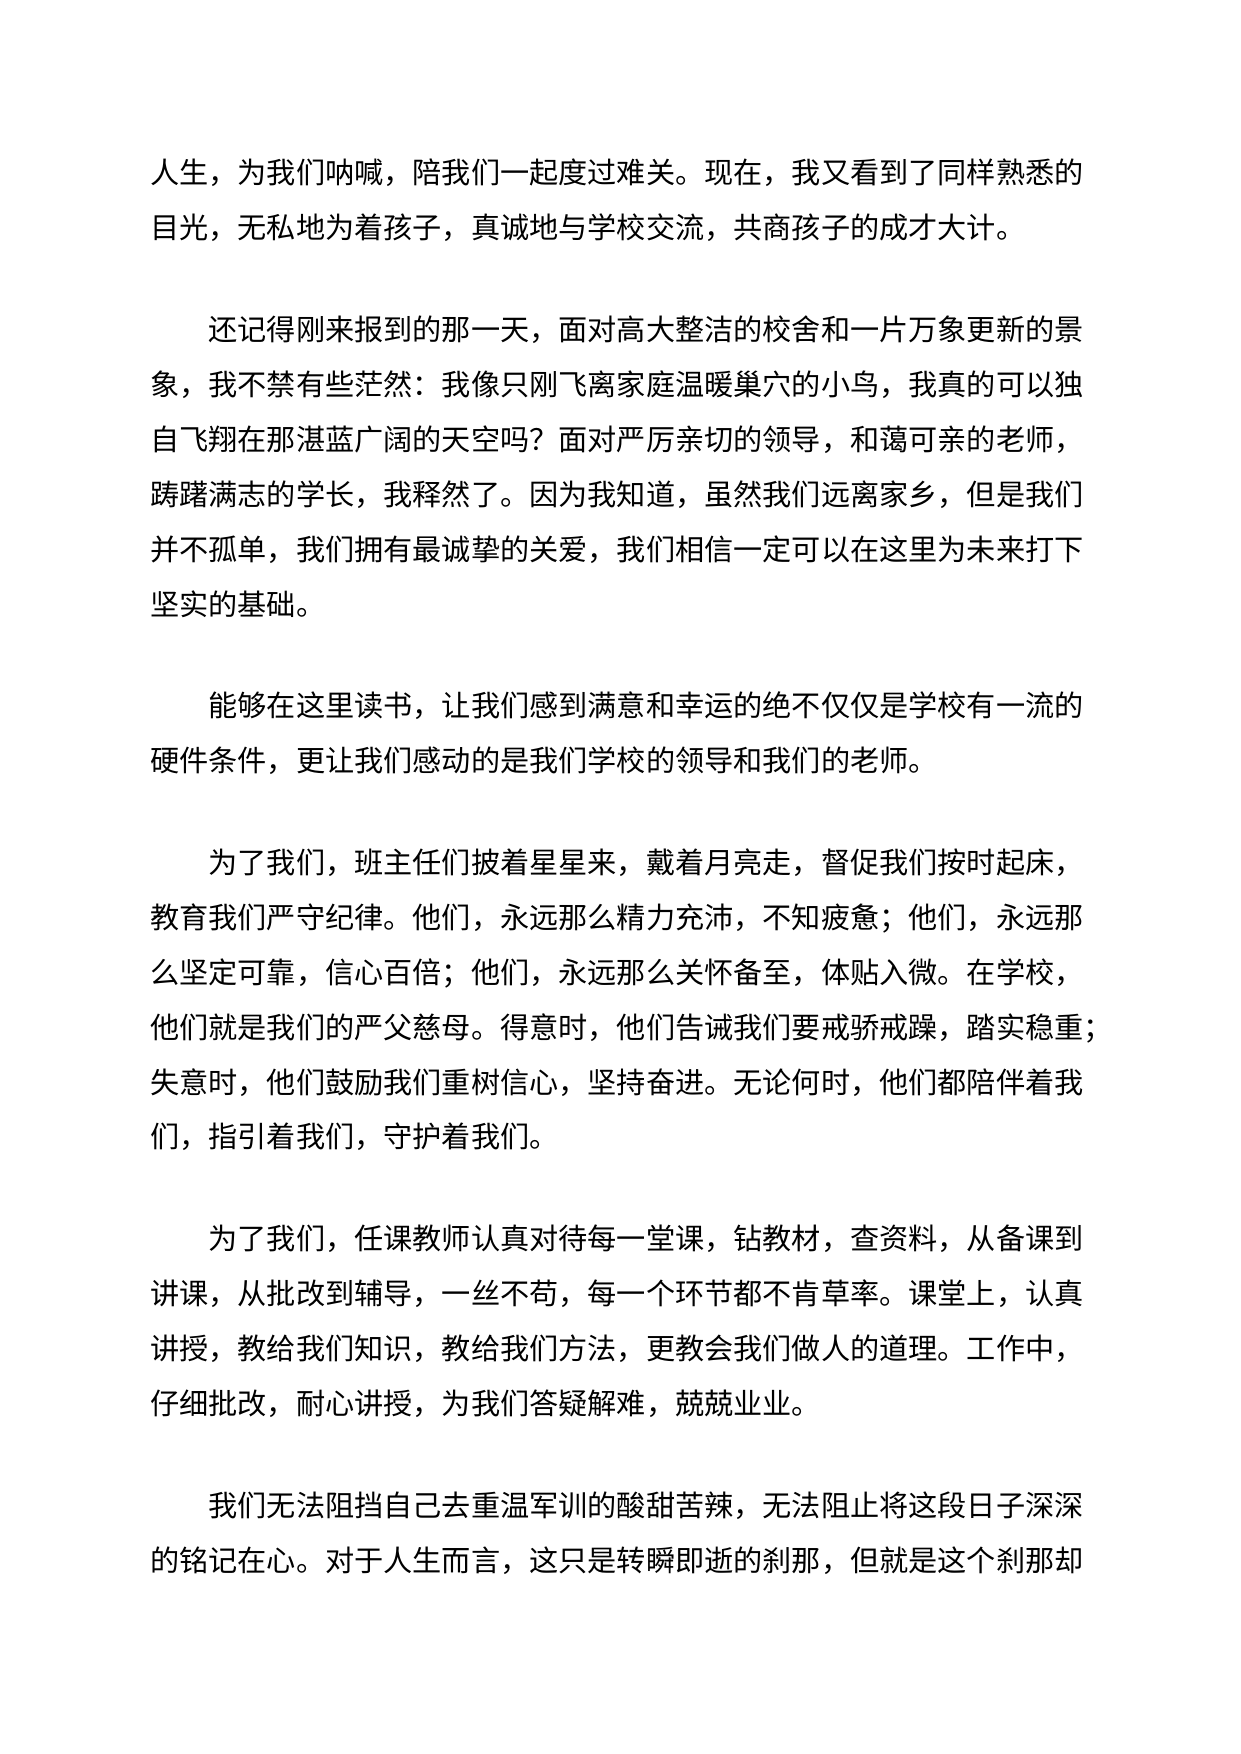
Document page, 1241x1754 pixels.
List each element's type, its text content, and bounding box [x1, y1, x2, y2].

text 为了我们，班主任们披着星星来，戴着月亮走，督促我们按时起床，教育我们严守纪律。他们，永远那么精力充沛，不知疲惫；他们，永远那么坚定可靠，信心百倍；他们，永远那么关怀备至，体贴入微。在学校，他们就是我们的严父慈母。得意时，他们告诫我们要戒骄戒躁，踏实稳重；失意时，他们鼓励我们重树信心，坚持奋进。无论何时，他们都陪伴着我们，指引着我们，守护着我们。 [150, 839, 1090, 1156]
text 能够在这里读书，让我们感到满意和幸运的绝不仅仅是学校有一流的硬件条件，更让我们感动的是我们学校的领导和我们的老师。 [150, 683, 1090, 780]
text 为了我们，任课教师认真对待每一堂课，钻教材，查资料，从备课到讲课，从批改到辅导，一丝不苟，每一个环节都不肯草率。课堂上，认真讲授，教给我们知识，教给我们方法，更教会我们做人的道理。工作中，仔细批改，耐心讲授，为我们答疑解难，兢兢业业。 [150, 1216, 1090, 1423]
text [150, 1482, 1090, 1579]
text 还记得刚来报到的那一天，面对高大整洁的校舍和一片万象更新的景象，我不禁有些茫然：我像只刚飞离家庭温暖巢穴的小鸟，我真的可以独自飞翔在那湛蓝广阔的天空吗？面对严厉亲切的领导，和蔼可亲的老师，踌躇满志的学长，我释然了。因为我知道，虽然我们远离家乡，但是我们并不孤单，我们拥有最诚挚的关爱，我们相信一定可以在这里为未来打下坚实的基础。 [150, 307, 1090, 623]
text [150, 150, 1090, 247]
